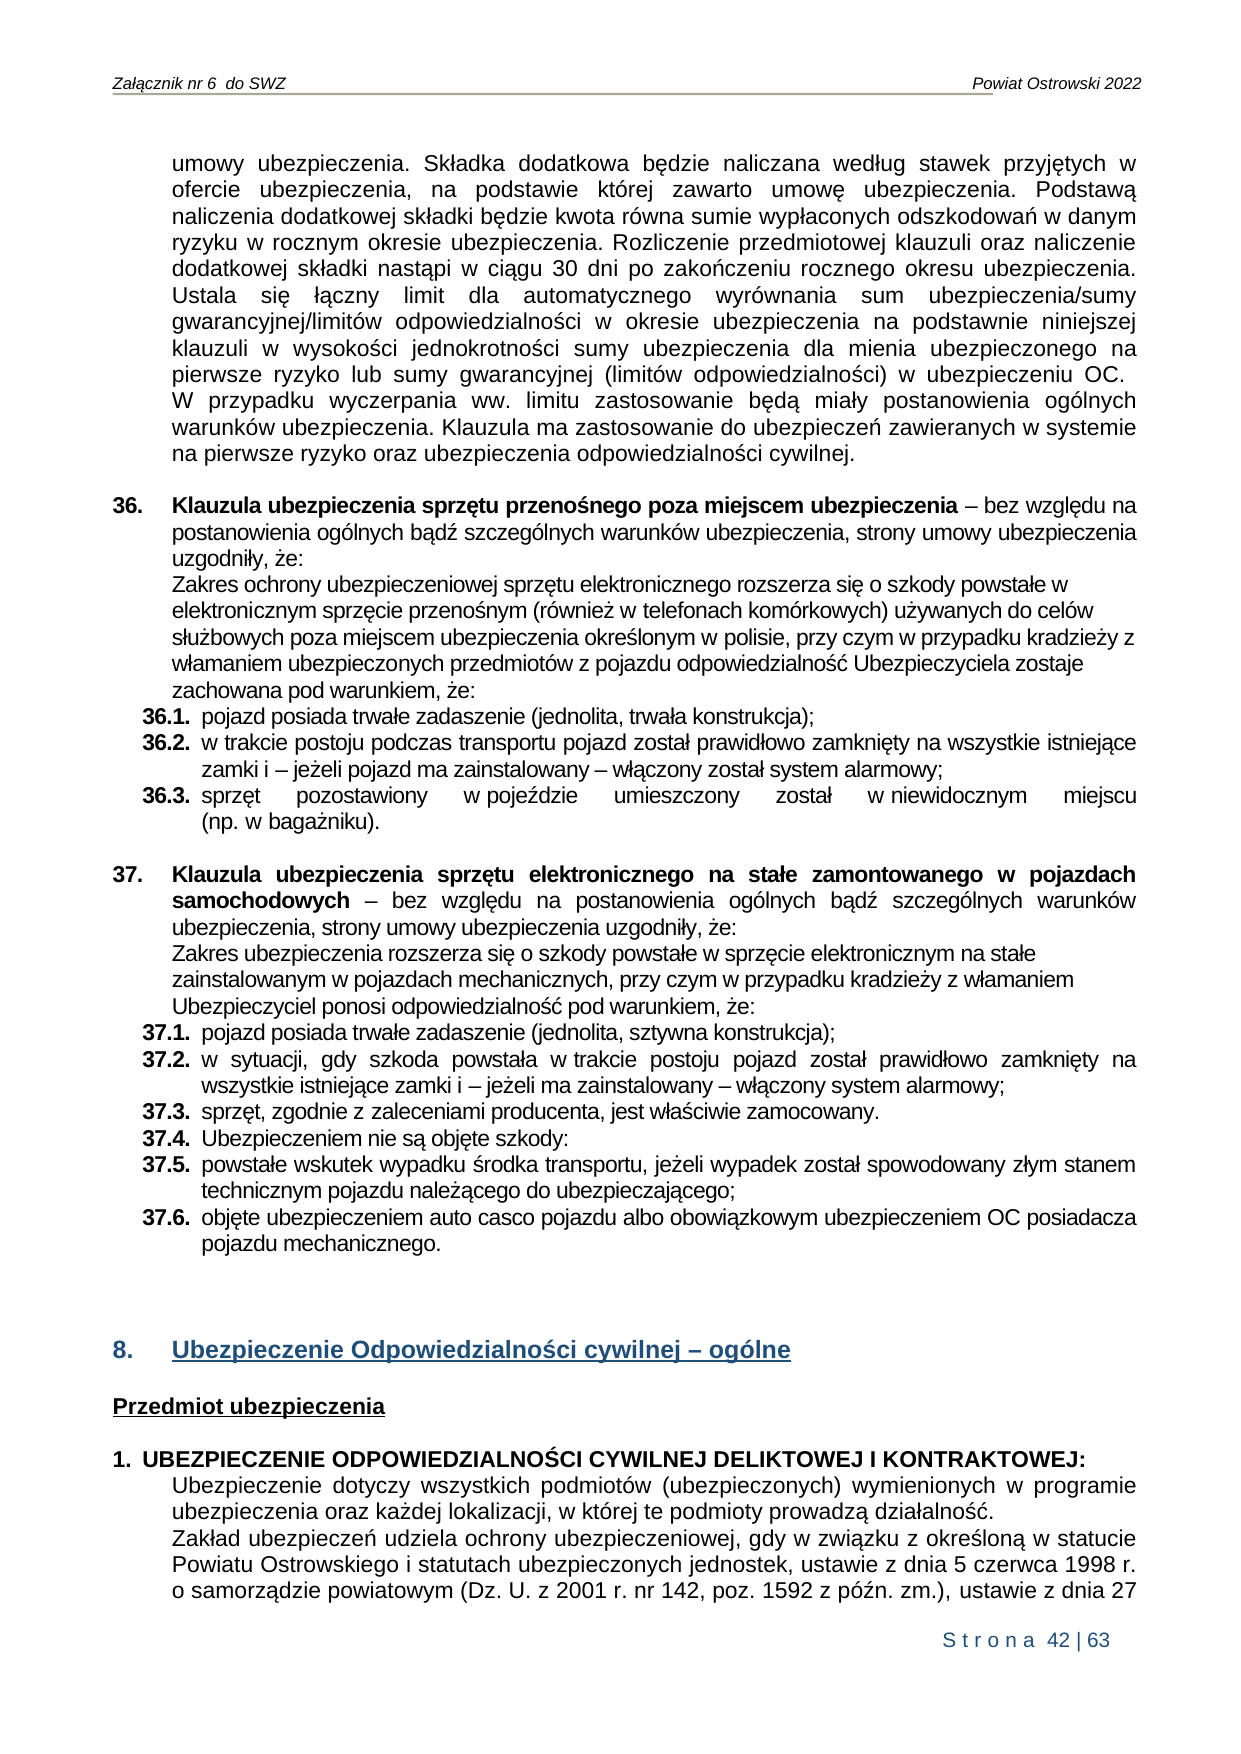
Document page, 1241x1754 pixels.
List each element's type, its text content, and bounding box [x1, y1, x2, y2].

list Klauzula ubezpieczenia sprzętu przenośnego poza miejscem ubezpieczenia – bez względu na postanowienia ogólnych bądź szczególnych warunków ubezpieczenia, strony umowy ubezpieczenia uzgodniły, że: [112, 492, 1137, 571]
list sprzęt, zgodnie z zaleceniami producenta, jest właściwie zamocowany. [142, 1098, 1137, 1124]
list Ubezpieczeniem nie są objęte szkody: [142, 1124, 1137, 1151]
subtitle Przedmiot ubezpieczenia [112, 1393, 1137, 1419]
list objęte ubezpieczeniem auto casco pojazdu albo obowiązkowym ubezpieczeniem OC posiadacza pojazdu mechanicznego. [142, 1204, 1137, 1256]
list w trakcie postoju podczas transportu pojazd został prawidłowo zamknięty na wszystkie istniejące zamki i – jeżeli pojazd ma zainstalowany – włączony został system alarmowy; [142, 729, 1137, 782]
list pojazd posiada trwałe zadaszenie (jednolita, sztywna konstrukcja); [142, 1019, 1137, 1046]
list powstałe wskutek wypadku środka transportu, jeżeli wypadek został spowodowany złym stanem technicznym pojazdu należącego do ubezpieczającego; [142, 1151, 1137, 1204]
list Ubezpieczenie Odpowiedzialności cywilnej – ogólne [112, 1335, 1137, 1364]
subtitle UBEZPIECZENIE ODPOWIEDZIALNOŚCI CYWILNEJ DELIKTOWEJ I KONTRAKTOWEJ: [112, 1446, 1137, 1472]
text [172, 1525, 1137, 1604]
list pojazd posiada trwałe zadaszenie (jednolita, trwała konstrukcja); [142, 703, 1137, 729]
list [112, 150, 1137, 466]
list w sytuacji, gdy szkoda powstała w trakcie postoju pojazd został prawidłowo zamknięty na wszystkie istniejące zamki i – jeżeli ma zainstalowany – włączony system alarmowy; [142, 1046, 1137, 1098]
list Klauzula ubezpieczenia sprzętu elektronicznego na stałe zamontowanego w pojazdach samochodowych – bez względu na postanowienia ogólnych bądź szczególnych warunków ubezpieczenia, strony umowy ubezpieczenia uzgodniły, że: [112, 861, 1137, 940]
list sprzęt pozostawiony w pojeździe umieszczony został w niewidocznym miejscu (np. w bagażniku). [142, 782, 1137, 835]
list Zakres ubezpieczenia rozszerza się o szkody powstałe w sprzęcie elektronicznym na stałe zainstalowanym w pojazdach mechanicznych, przy czym w przypadku kradzieży z włamaniem Ubezpieczyciel ponosi odpowiedzialność pod warunkiem, że: [172, 940, 1137, 1019]
list Zakres ochrony ubezpieczeniowej sprzętu elektronicznego rozszerza się o szkody powstałe w elektronicznym sprzęcie przenośnym (również w telefonach komórkowych) używanych do celów służbowych poza miejscem ubezpieczenia określonym w polisie, przy czym w przypadku kradzieży z włamaniem ubezpieczonych przedmiotów z pojazdu odpowiedzialność Ubezpieczyciela zostaje zachowana pod warunkiem, że: [172, 571, 1137, 703]
text Ubezpieczenie dotyczy wszystkich podmiotów (ubezpieczonych) wymienionych w programie ubezpieczenia oraz każdej lokalizacji, w której te podmioty prowadzą działalność. [172, 1472, 1137, 1525]
